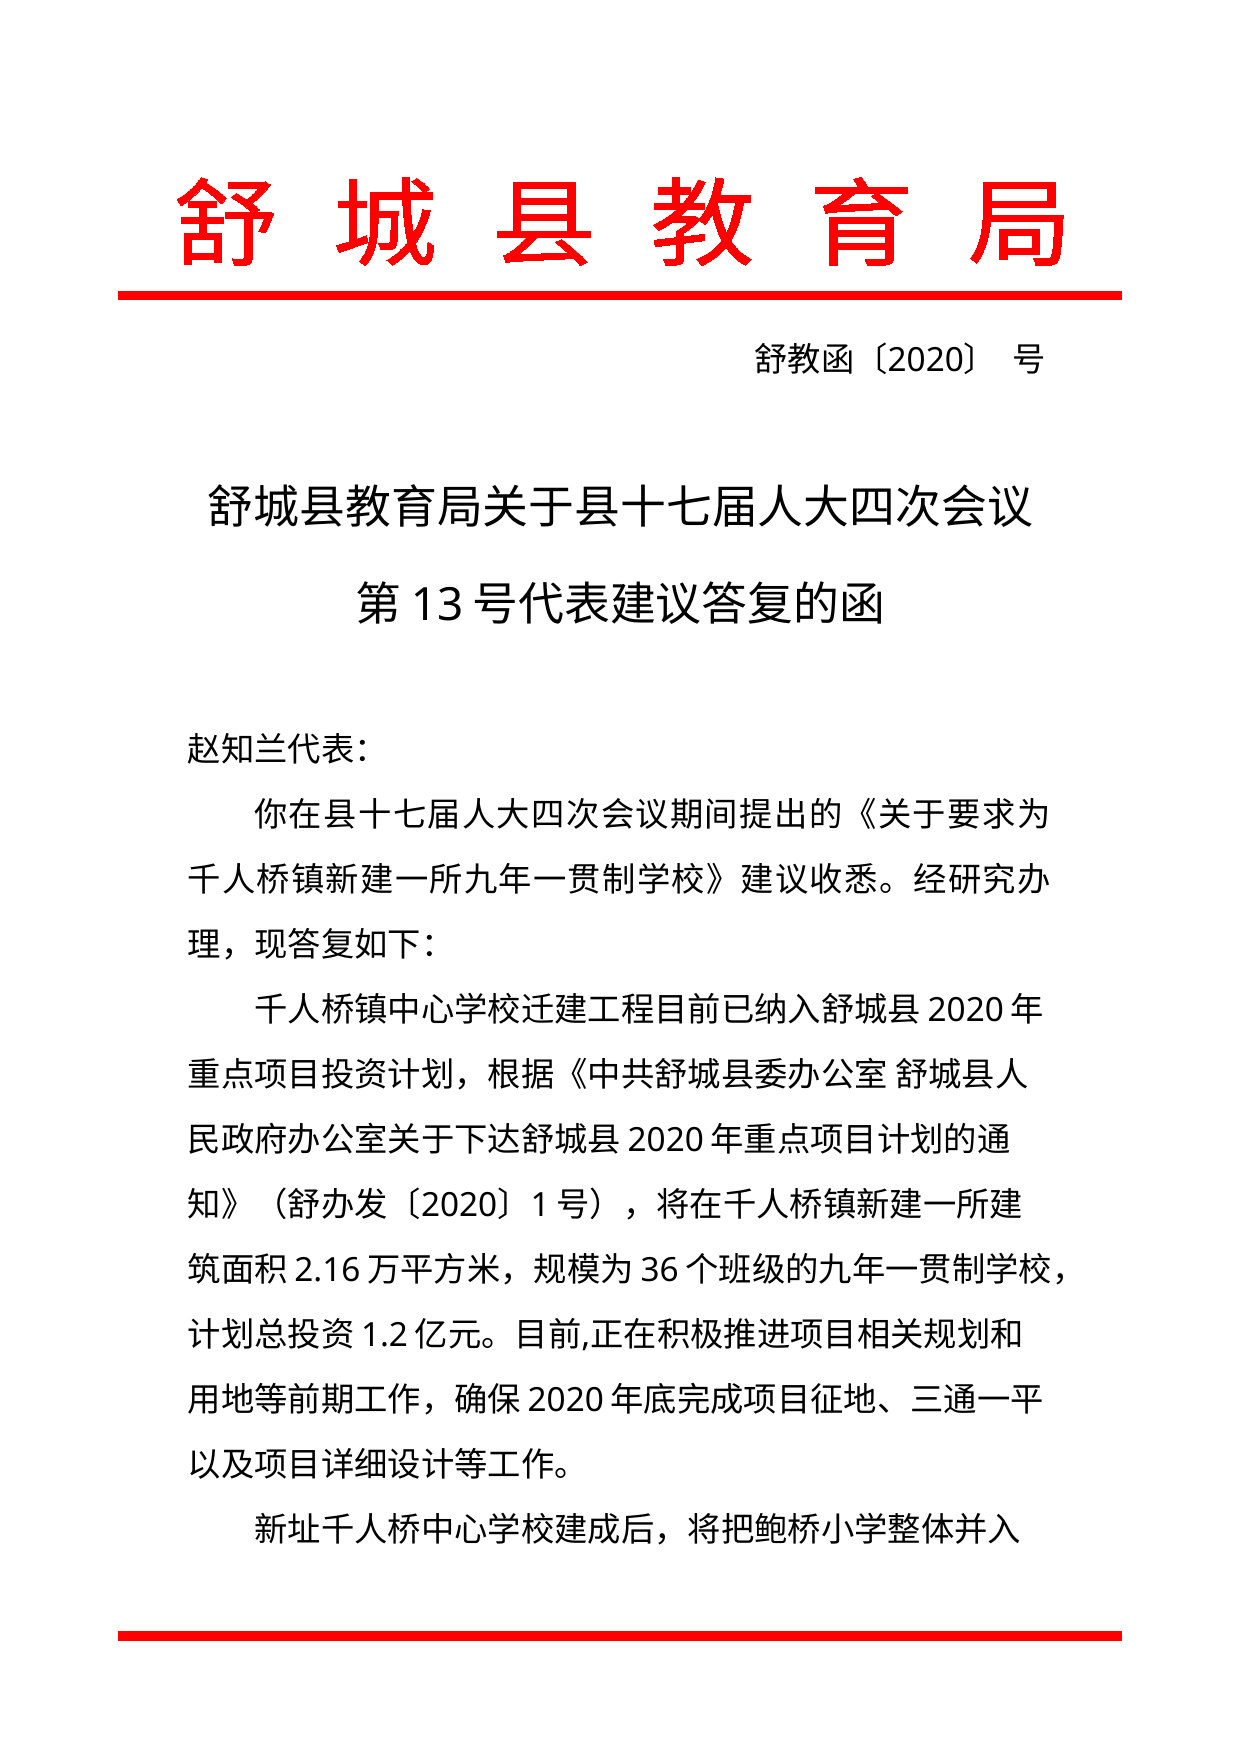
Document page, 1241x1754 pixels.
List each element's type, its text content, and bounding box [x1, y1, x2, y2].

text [187, 1494, 1053, 1559]
text 舒教函〔2020〕 号 [187, 300, 1053, 389]
text 千人桥镇中心学校迁建工程目前已纳入舒城县2020年重点项目投资计划，根据《中共舒城县委办公室 舒城县人民政府办公室关于下达舒城县2020年重点项目计划的通知》（舒办发〔2020〕1号），将在千人桥镇新建一所建筑面积2.16万平方米，规模为36个班级的九年一贯制学校，计划总投资1.2亿元。目前,正在积极推进项目相关规划和用地等前期工作，确保2020年底完成项目征地、三通一平以及项目详细设计等工作。 [187, 974, 1053, 1494]
text 舒城县教育局关于县十七届人大四次会议第13号代表建议答复的函 [187, 454, 1053, 649]
text 你在县十七届人大四次会议期间提出的《关于要求为千人桥镇新建一所九年一贯制学校》建议收悉。经研究办理，现答复如下： [187, 779, 1053, 974]
text 舒教函〔2020〕 号 [187, 162, 1053, 291]
text 赵知兰代表： [187, 714, 1053, 779]
